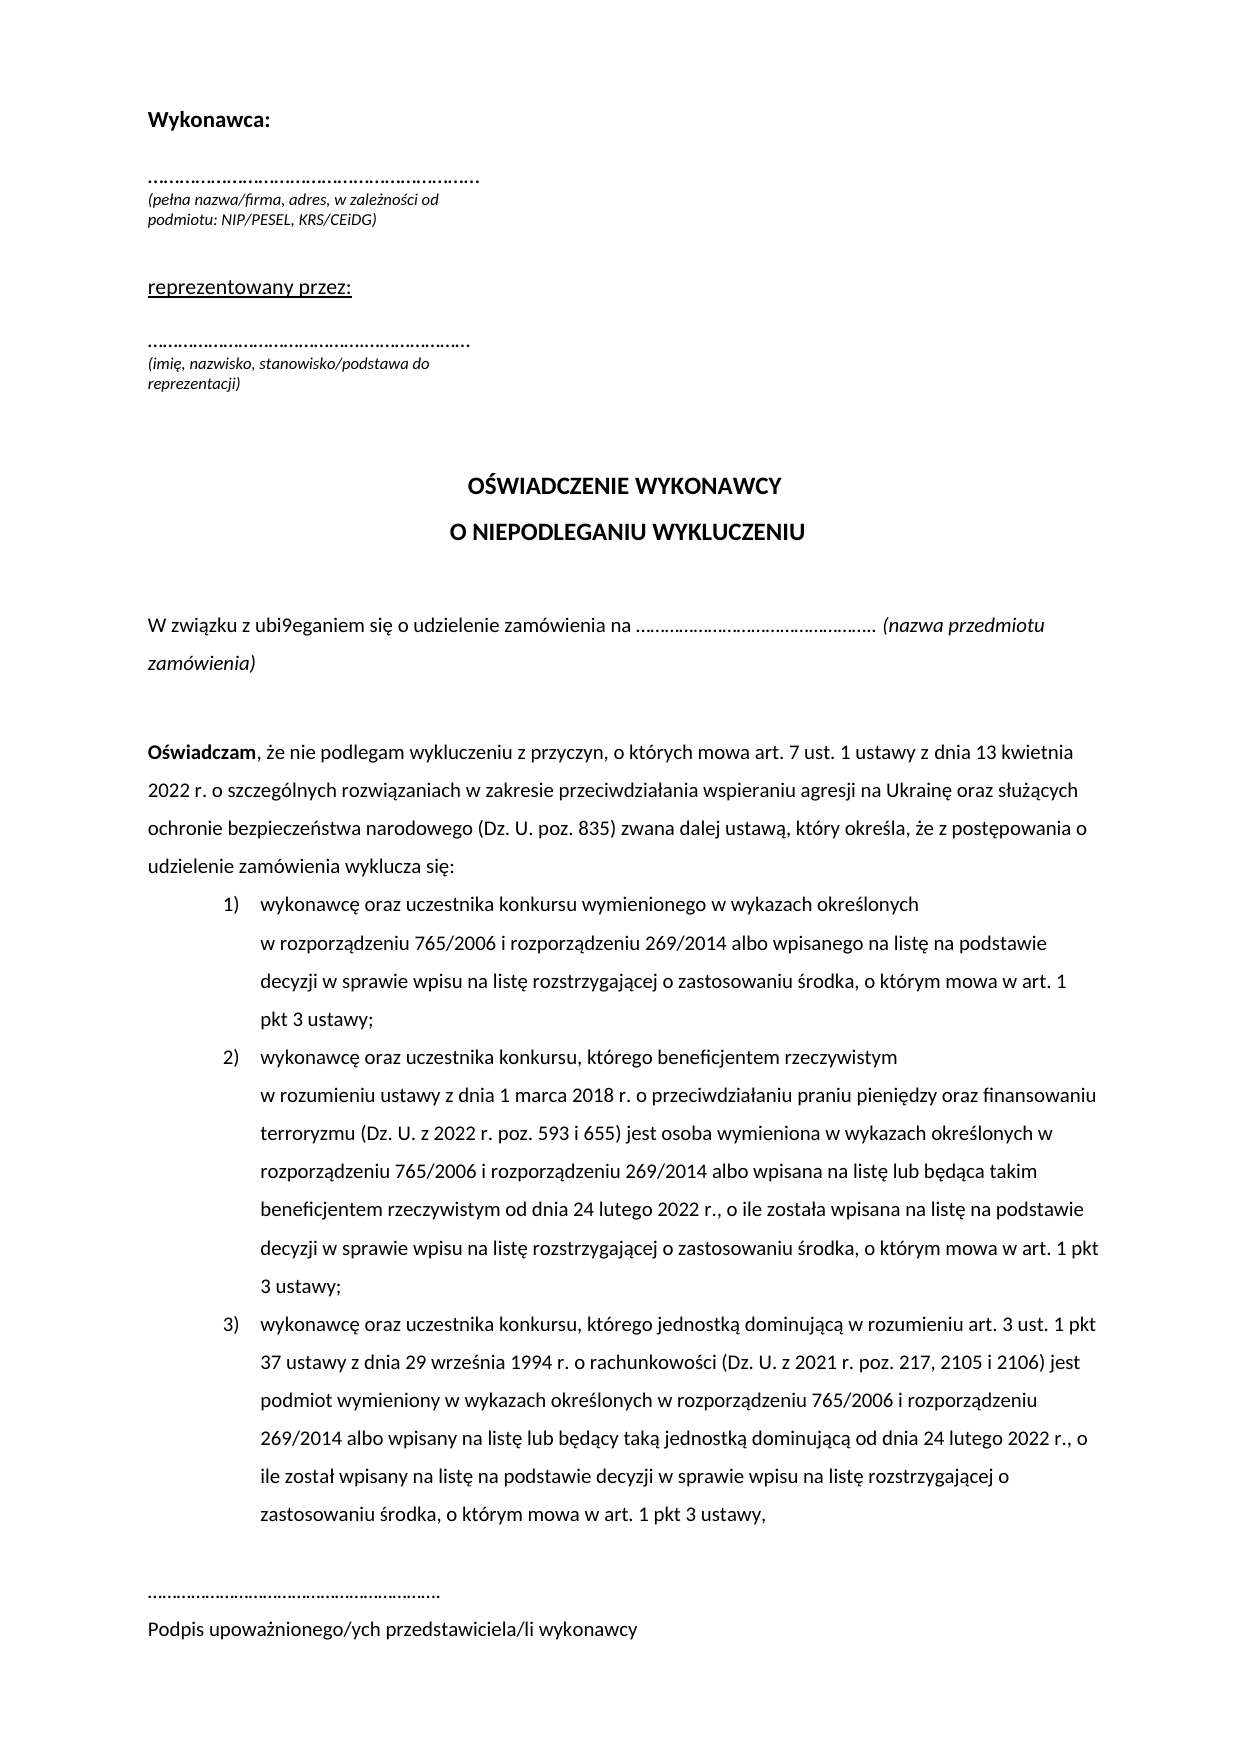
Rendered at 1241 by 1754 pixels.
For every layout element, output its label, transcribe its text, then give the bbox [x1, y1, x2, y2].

text Wykonawca: [148, 105, 1107, 133]
text ……………………………………………………… [148, 161, 487, 189]
text Oświadczam, że nie podlegam wykluczeniu z przyczyn, o których mowa art. 7 ust. 1 ustawy z dnia 13 kwietnia 2022 r. o szczególnych rozwiązaniach w zakresie przeciwdziałania wspieraniu agresji na Ukrainę oraz służących ochronie bezpieczeństwa narodowego (Dz. U. poz. 835) zwana dalej ustawą, który określa, że z postępowania o udzielenie zamówienia wyklucza się: [148, 739, 1107, 879]
list wykonawcę oraz uczestnika konkursu, którego beneficjentem rzeczywistym w rozumieniu ustawy z dnia 1 marca 2018 r. o przeciwdziałaniu praniu pieniędzy oraz finansowaniu terroryzmu (Dz. U. z 2022 r. poz. 593 i 655) jest osoba wymieniona w wykazach określonych w rozporządzeniu 765/2006 i rozporządzeniu 269/2014 albo wpisana na listę lub będąca takim beneficjentem rzeczywistym od dnia 24 lutego 2022 r., o ile została wpisana na listę na podstawie decyzji w sprawie wpisu na listę rozstrzygającej o zastosowaniu środka, o którym mowa w art. 1 pkt 3 ustawy; [223, 1044, 1107, 1298]
text (imię, nazwisko, stanowisko/podstawa do reprezentacji) [148, 353, 487, 394]
text OŚWIADCZENIE WYKONAWCY O NIEPODLEGANIU WYKLUCZENIU [88, 470, 1167, 546]
text reprezentowany przez: [148, 273, 1107, 300]
text ……………………………………………………. [148, 1578, 1107, 1603]
list wykonawcę oraz uczestnika konkursu wymienionego w wykazach określonych w rozporządzeniu 765/2006 i rozporządzeniu 269/2014 albo wpisanego na listę na podstawie decyzji w sprawie wpisu na listę rozstrzygającej o zastosowaniu środka, o którym mowa w art. 1 pkt 3 ustawy; [223, 892, 1107, 1031]
text W związku z ubi9eganiem się o udzielenie zamówienia na ………………………………………….. (nazwa przedmiotu zamówienia) [148, 612, 1107, 676]
text (pełna nazwa/firma, adres, w zależności od podmiotu: NIP/PESEL, KRS/CEiDG) [148, 189, 487, 230]
text …………………………………….………………… [148, 327, 487, 353]
text Podpis upoważnionego/ych przedstawiciela/li wykonawcy [148, 1616, 1107, 1641]
list wykonawcę oraz uczestnika konkursu, którego jednostką dominującą w rozumieniu art. 3 ust. 1 pkt 37 ustawy z dnia 29 września 1994 r. o rachunkowości (Dz. U. z 2021 r. poz. 217, 2105 i 2106) jest podmiot wymieniony w wykazach określonych w rozporządzeniu 765/2006 i rozporządzeniu 269/2014 albo wpisany na listę lub będący taką jednostką dominującą od dnia 24 lutego 2022 r., o ile został wpisany na listę na podstawie decyzji w sprawie wpisu na listę rozstrzygającej o zastosowaniu środka, o którym mowa w art. 1 pkt 3 ustawy, [223, 1311, 1107, 1527]
